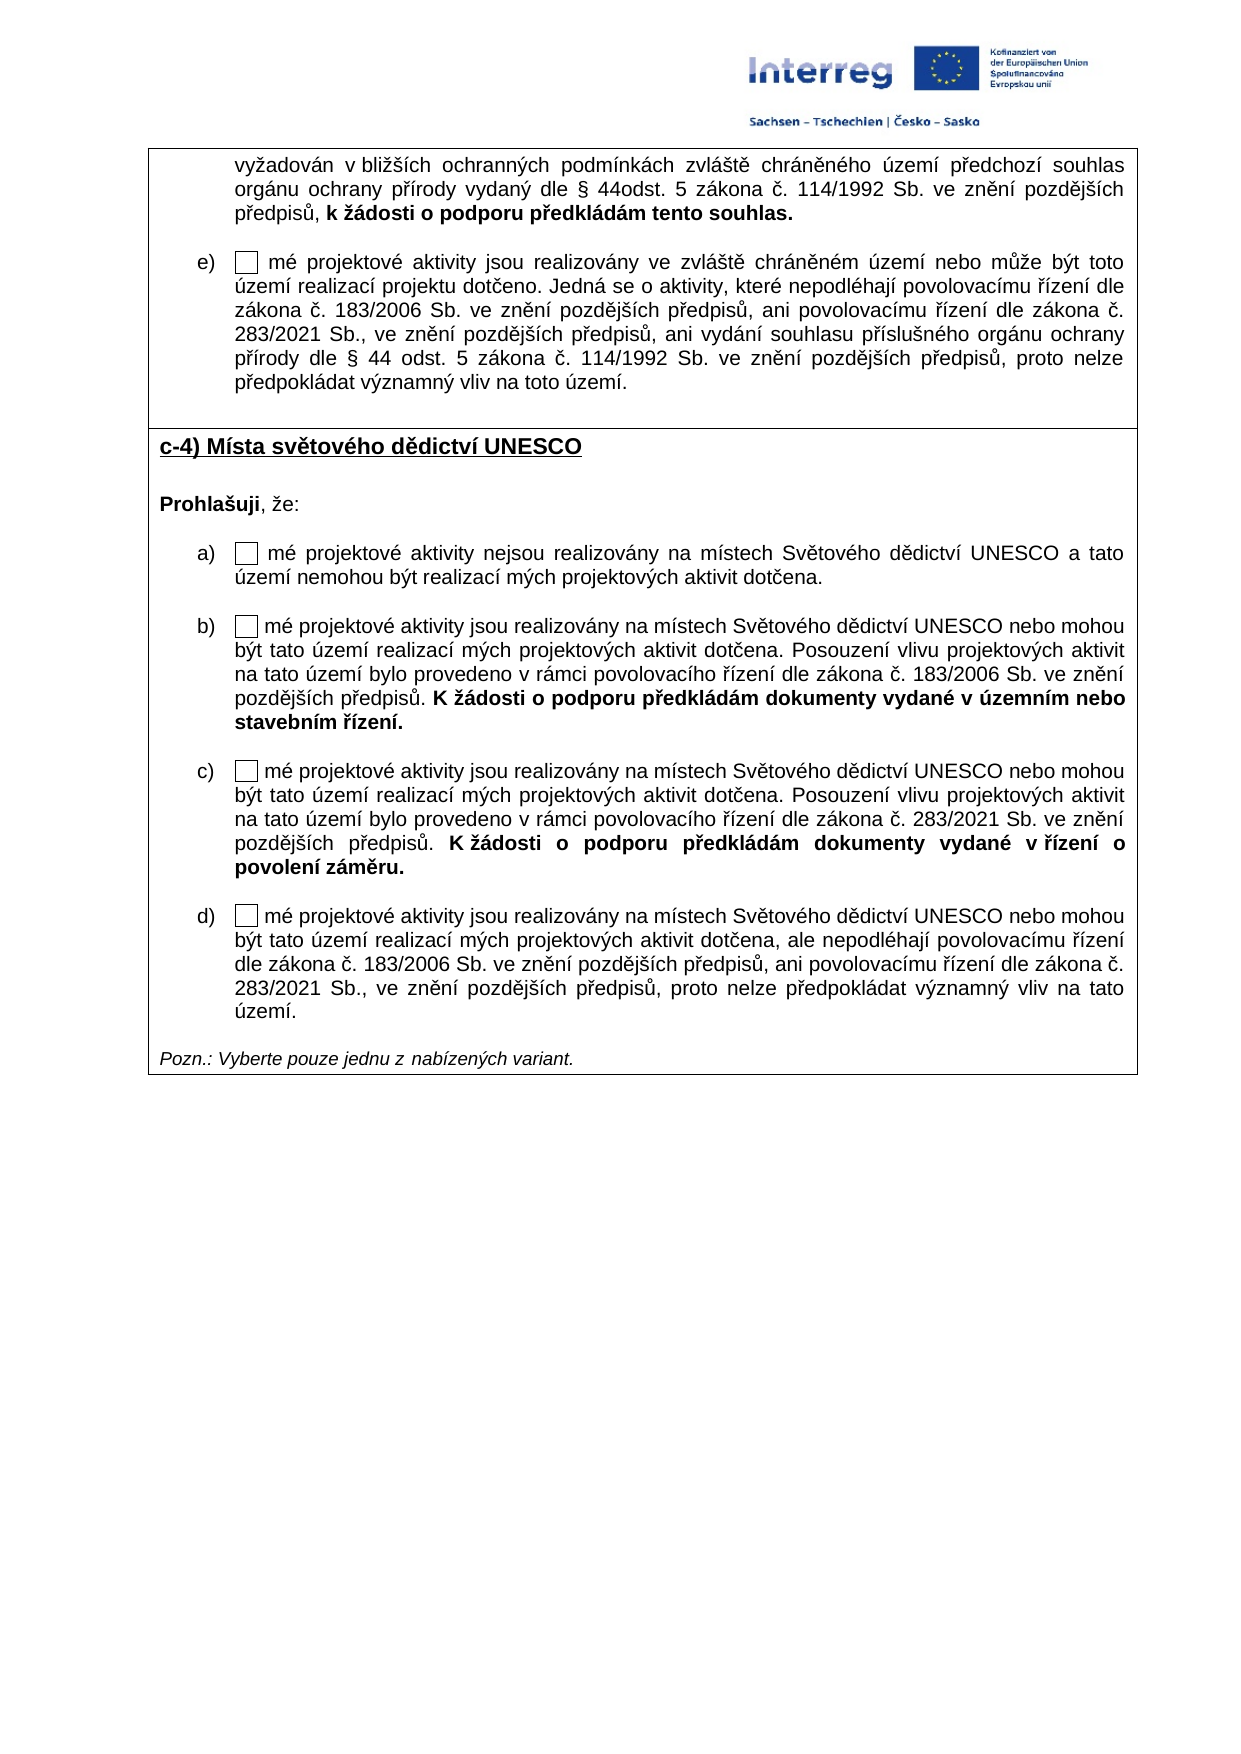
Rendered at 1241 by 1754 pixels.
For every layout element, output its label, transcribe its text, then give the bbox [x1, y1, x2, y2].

picture [728, 25, 1109, 148]
table_cell c-4) Místa světového dědictví UNESCO Prohlašuji, že: mé projektové aktivity nejsou realizovány na místech Světového dědictví UNESCO a tato území nemohou být realizací mých projektových aktivit dotčena. mé projektové aktivity jsou realizovány na místech Světového dědictví UNESCO nebo mohou být tato území realizací mých projektových aktivit dotčena. Posouzení vlivu projektových aktivit na tato území bylo provedeno v rámci povolovacího řízení dle zákona č. 183/2006 Sb. ve znění pozdějších předpisů. K žádosti o podporu předkládám dokumenty vydané v územním nebo stavebním řízení. mé projektové aktivity jsou realizovány na místech Světového dědictví UNESCO nebo mohou být tato území realizací mých projektových aktivit dotčena. Posouzení vlivu projektových aktivit na tato území bylo provedeno v rámci povolovacího řízení dle zákona č. 283/2021 Sb. ve znění pozdějších předpisů. K žádosti o podporu předkládám dokumenty vydané v řízení o povolení záměru. mé projektové aktivity jsou realizovány na místech Světového dědictví UNESCO nebo mohou být tato území realizací mých projektových aktivit dotčena, ale nepodléhají povolovacímu řízení dle zákona č. 183/2006 Sb. ve znění pozdějších předpisů, ani povolovacímu řízení dle zákona č. 283/2021 Sb., ve znění pozdějších předpisů, proto nelze předpokládat významný vliv na tato území. Pozn.: Vyberte pouze jednu z nabízených variant. [149, 429, 1137, 1074]
